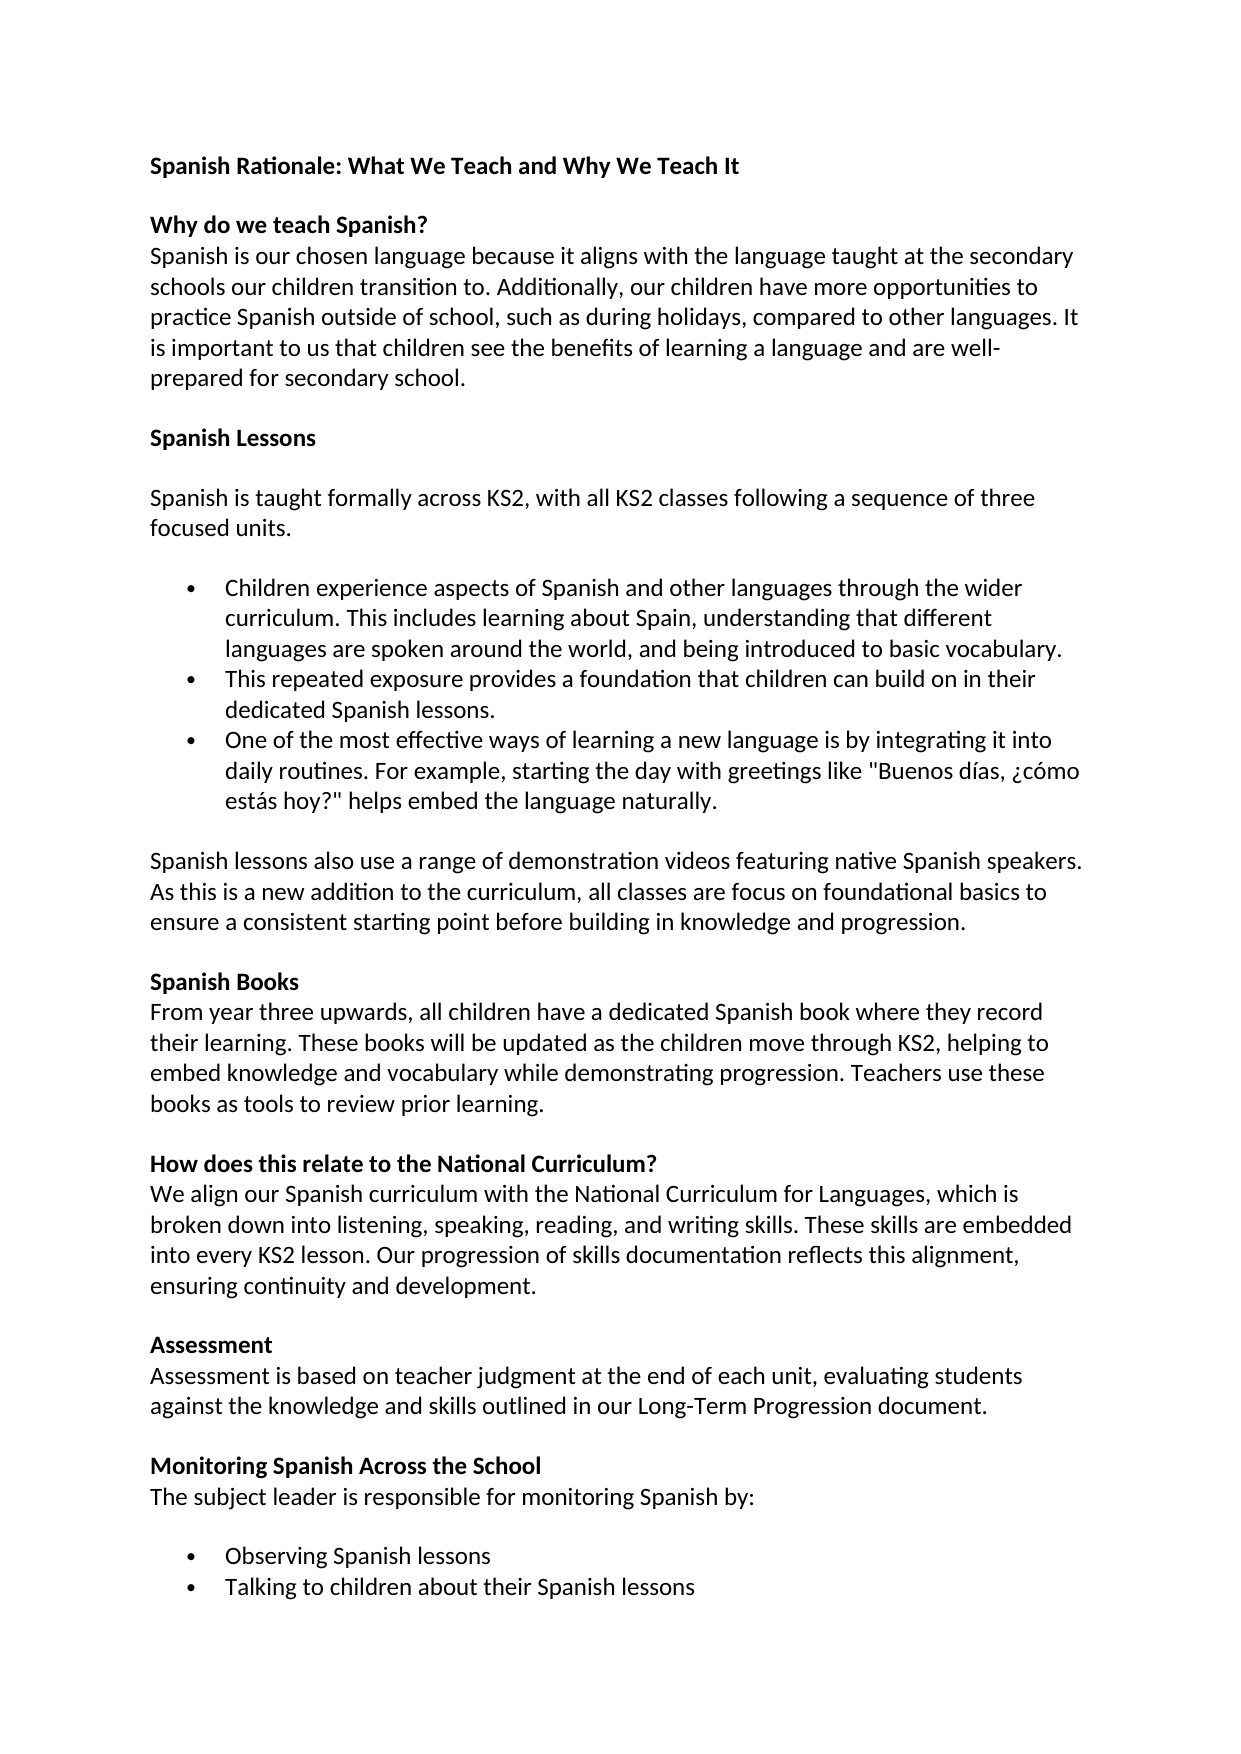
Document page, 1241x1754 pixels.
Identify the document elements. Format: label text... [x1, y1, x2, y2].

text Assessment Assessment is based on teacher judgment at the end of each unit, evaluating students against the knowledge and skills outlined in our Long-Term Progression document. [150, 1329, 1090, 1421]
list This repeated exposure provides a foundation that children can build on in their dedicated Spanish lessons. [187, 663, 1090, 724]
list Children experience aspects of Spanish and other languages through the wider curriculum. This includes learning about Spain, understanding that different languages are spoken around the world, and being introduced to basic vocabulary. [187, 572, 1090, 663]
list Observing Spanish lessons [187, 1540, 1090, 1571]
text How does this relate to the National Curriculum? We align our Spanish curriculum with the National Curriculum for Languages, which is broken down into listening, speaking, reading, and writing skills. These skills are embedded into every KS2 lesson. Our progression of skills documentation reflects this alignment, ensuring continuity and development. [150, 1148, 1090, 1300]
text Why do we teach Spanish? Spanish is our chosen language because it aligns with the language taught at the secondary schools our children transition to. Additionally, our children have more opportunities to practice Spanish outside of school, such as during holidays, compared to other languages. It is important to us that children see the benefits of learning a language and are well-prepared for secondary school. [150, 210, 1090, 393]
text Spanish Rationale: What We Teach and Why We Teach It [150, 150, 1090, 181]
text Spanish Lessons [150, 422, 1090, 452]
text Spanish lessons also use a range of demonstration videos featuring native Spanish speakers. As this is a new addition to the curriculum, all classes are focus on foundational basics to ensure a consistent starting point before building in knowledge and progression. [150, 845, 1090, 937]
text Monitoring Spanish Across the School The subject leader is responsible for monitoring Spanish by: [150, 1450, 1090, 1511]
text Spanish is taught formally across KS2, with all KS2 classes following a sequence of three focused units. [150, 482, 1090, 543]
text Spanish Books From year three upwards, all children have a dedicated Spanish book where they record their learning. These books will be updated as the children move through KS2, helping to embed knowledge and vocabulary while demonstrating progression. Teachers use these books as tools to review prior learning. [150, 966, 1090, 1118]
list One of the most effective ways of learning a new language is by integrating it into daily routines. For example, starting the day with greetings like "Buenos días, ¿cómo estás hoy?" helps embed the language naturally. [187, 724, 1090, 816]
list Talking to children about their Spanish lessons [187, 1571, 1090, 1601]
